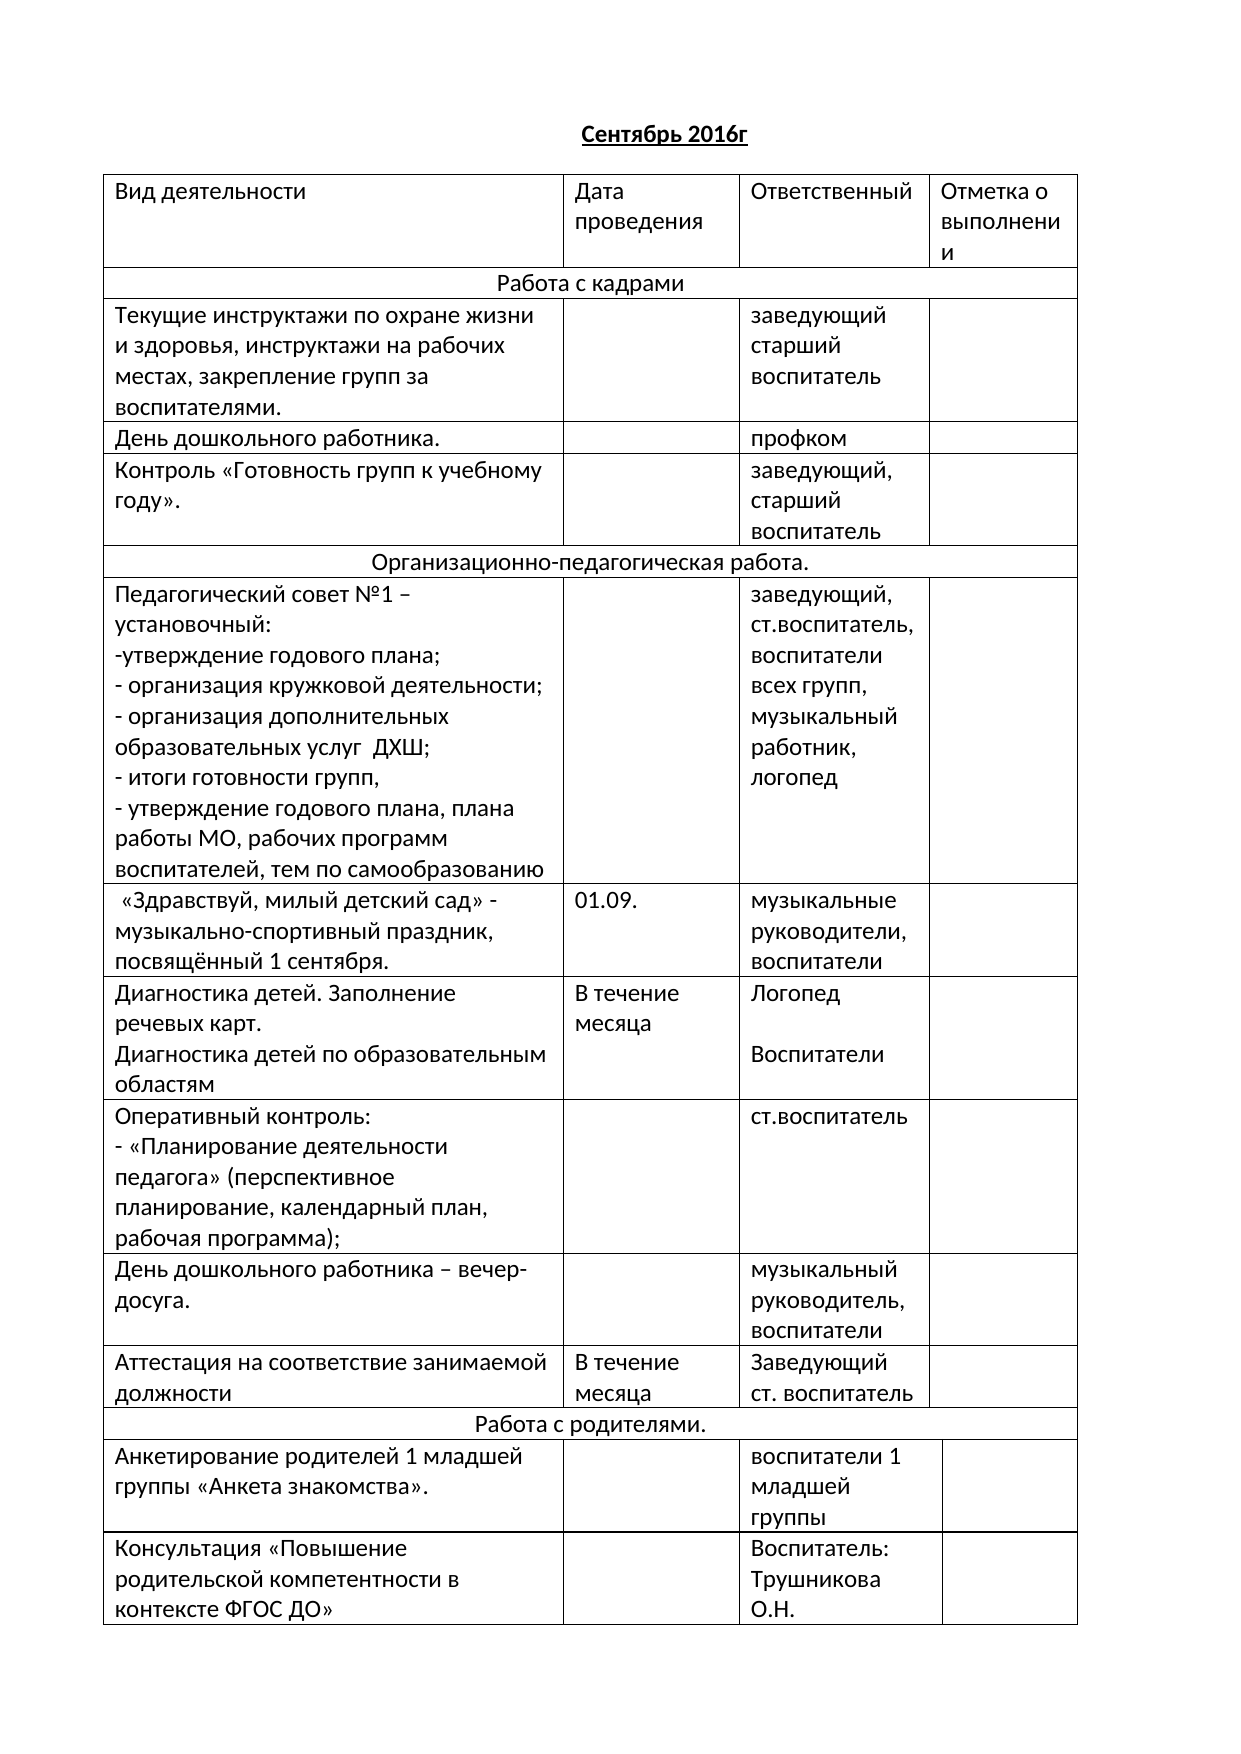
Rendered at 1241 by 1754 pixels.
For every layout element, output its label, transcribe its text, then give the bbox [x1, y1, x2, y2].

table_cell [930, 1346, 1077, 1407]
table_cell Аттестация на соответствие занимаемой должности [104, 1346, 563, 1407]
table_cell В течение месяца [564, 977, 739, 1099]
table_cell [930, 422, 1077, 453]
table_cell профком [740, 422, 929, 453]
table_cell Воспитатель: Трушникова О.Н. [740, 1533, 942, 1624]
table_cell [564, 454, 739, 545]
table_cell музыкальный руководитель, воспитатели [740, 1254, 929, 1345]
table_cell ст.воспитатель [740, 1100, 929, 1253]
table_cell День дошкольного работника – вечер-досуга. [104, 1254, 563, 1345]
table_cell Анкетирование родителей 1 младшей группы «Анкета знакомства». [104, 1440, 563, 1531]
table_cell [930, 578, 1077, 883]
table_cell Консультация «Повышение родительской компетентности в контексте ФГОС ДО» [104, 1533, 563, 1624]
table_cell заведующий старший воспитатель [740, 299, 929, 421]
table_cell [564, 578, 739, 883]
table_cell [564, 1533, 739, 1624]
table_cell Работа с кадрами [104, 268, 1077, 298]
table_cell [564, 299, 739, 421]
table_cell Заведующий ст. воспитатель [740, 1346, 929, 1407]
table_cell Работа с родителями. [104, 1408, 1077, 1439]
table_cell Логопед Воспитатели [740, 977, 929, 1099]
table_header Ответственный [740, 175, 929, 267]
table_cell воспитатели 1 младшей группы [740, 1440, 942, 1531]
table_cell заведующий, ст.воспитатель, воспитатели всех групп, музыкальный работник, логопед [740, 578, 929, 883]
table_cell Контроль «Готовность групп к учебному году». [104, 454, 563, 545]
table_cell Педагогический совет №1 – установочный: -утверждение годового плана; - организация кружковой деятельности; - организация дополнительных образовательных услуг ДХШ; - итоги готовности групп, - утверждение годового плана, плана работы МО, рабочих программ воспитателей, тем по самообразованию [104, 578, 563, 883]
table_header Дата проведения [564, 175, 739, 267]
table_cell [564, 1254, 739, 1345]
table_cell [930, 299, 1077, 421]
table_cell День дошкольного работника. [104, 422, 563, 453]
table_header Вид деятельности [104, 175, 563, 267]
table_cell заведующий, старший воспитатель [740, 454, 929, 545]
table_cell [930, 454, 1077, 545]
table_cell [943, 1533, 1077, 1624]
table_cell [930, 977, 1077, 1099]
table_cell [930, 1254, 1077, 1345]
table_header Отметка о выполнении [930, 175, 1077, 267]
text Сентябрь 2016г [177, 118, 1152, 149]
table_cell Диагностика детей. Заполнение речевых карт. Диагностика детей по образовательным областям [104, 977, 563, 1099]
table_cell [564, 1440, 739, 1531]
table_cell 01.09. [564, 884, 739, 976]
table_cell [930, 1100, 1077, 1253]
table_cell [930, 884, 1077, 976]
table_cell музыкальные руководители, воспитатели [740, 884, 929, 976]
table_cell Организационно-педагогическая работа. [104, 546, 1077, 577]
table_cell Оперативный контроль: - «Планирование деятельности педагога» (перспективное планирование, календарный план, рабочая программа); [104, 1100, 563, 1253]
table_cell Текущие инструктажи по охране жизни и здоровья, инструктажи на рабочих местах, закрепление групп за воспитателями. [104, 299, 563, 421]
table_cell [943, 1440, 1077, 1531]
table_cell В течение месяца [564, 1346, 739, 1407]
table_cell [564, 1100, 739, 1253]
table_cell «Здравствуй, милый детский сад» - музыкально-спортивный праздник, посвящённый 1 сентября. [104, 884, 563, 976]
table_cell [564, 422, 739, 453]
